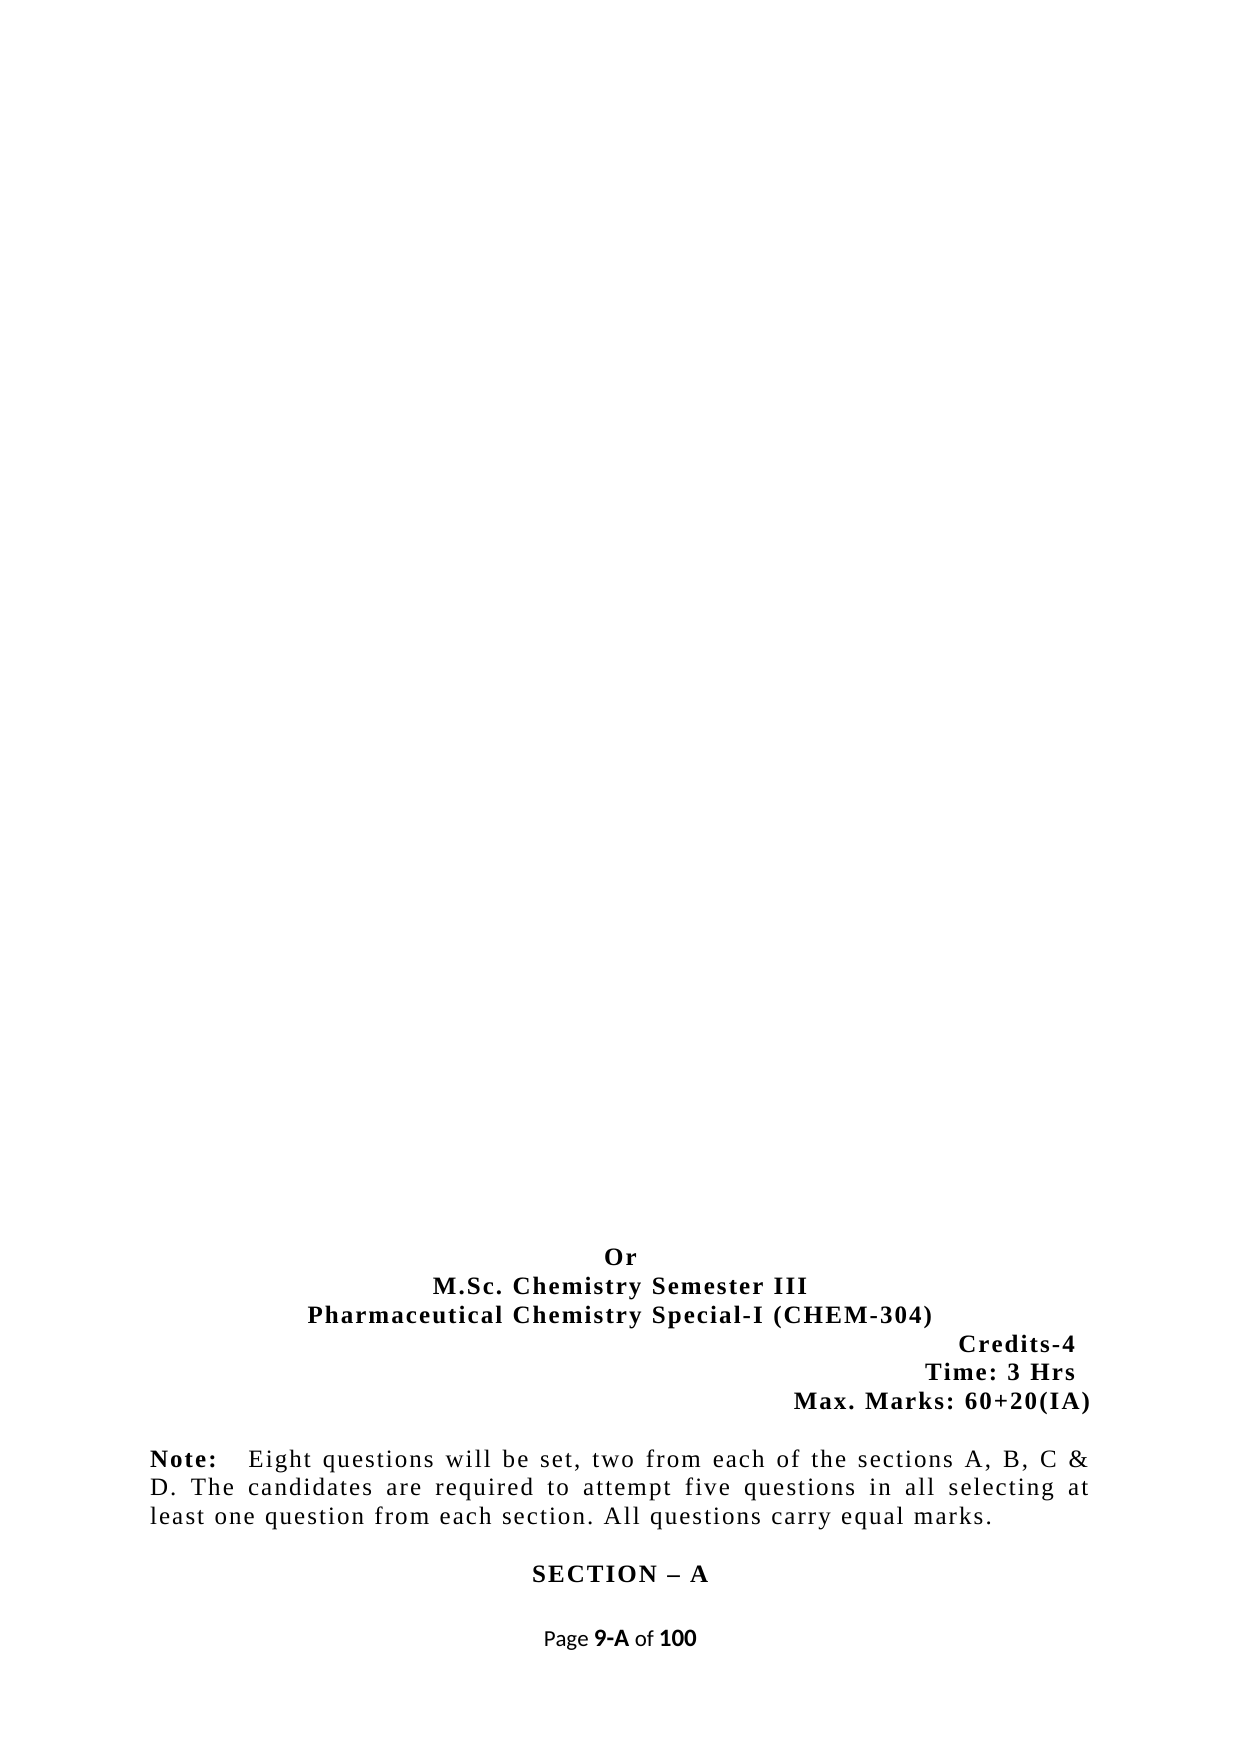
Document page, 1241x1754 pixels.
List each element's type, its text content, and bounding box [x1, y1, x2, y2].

text Pharmaceutical Chemistry Special-I (CHEM-304) [150, 1300, 1090, 1329]
text Time: 3 Hrs [150, 1357, 1090, 1386]
text Max. Marks: 60+20(IA) [150, 1386, 1090, 1415]
text Or [150, 1242, 1090, 1271]
text SECTION – A [150, 1559, 1090, 1587]
text Credits-4 [150, 1329, 1090, 1357]
text M.Sc. Chemistry Semester III [150, 1271, 1090, 1300]
text Note: Eight questions will be set, two from each of the sections A, B, C & D. The candidates are required to attempt five questions in all selecting at least one question from each section. All questions carry equal marks. [150, 1444, 1090, 1530]
